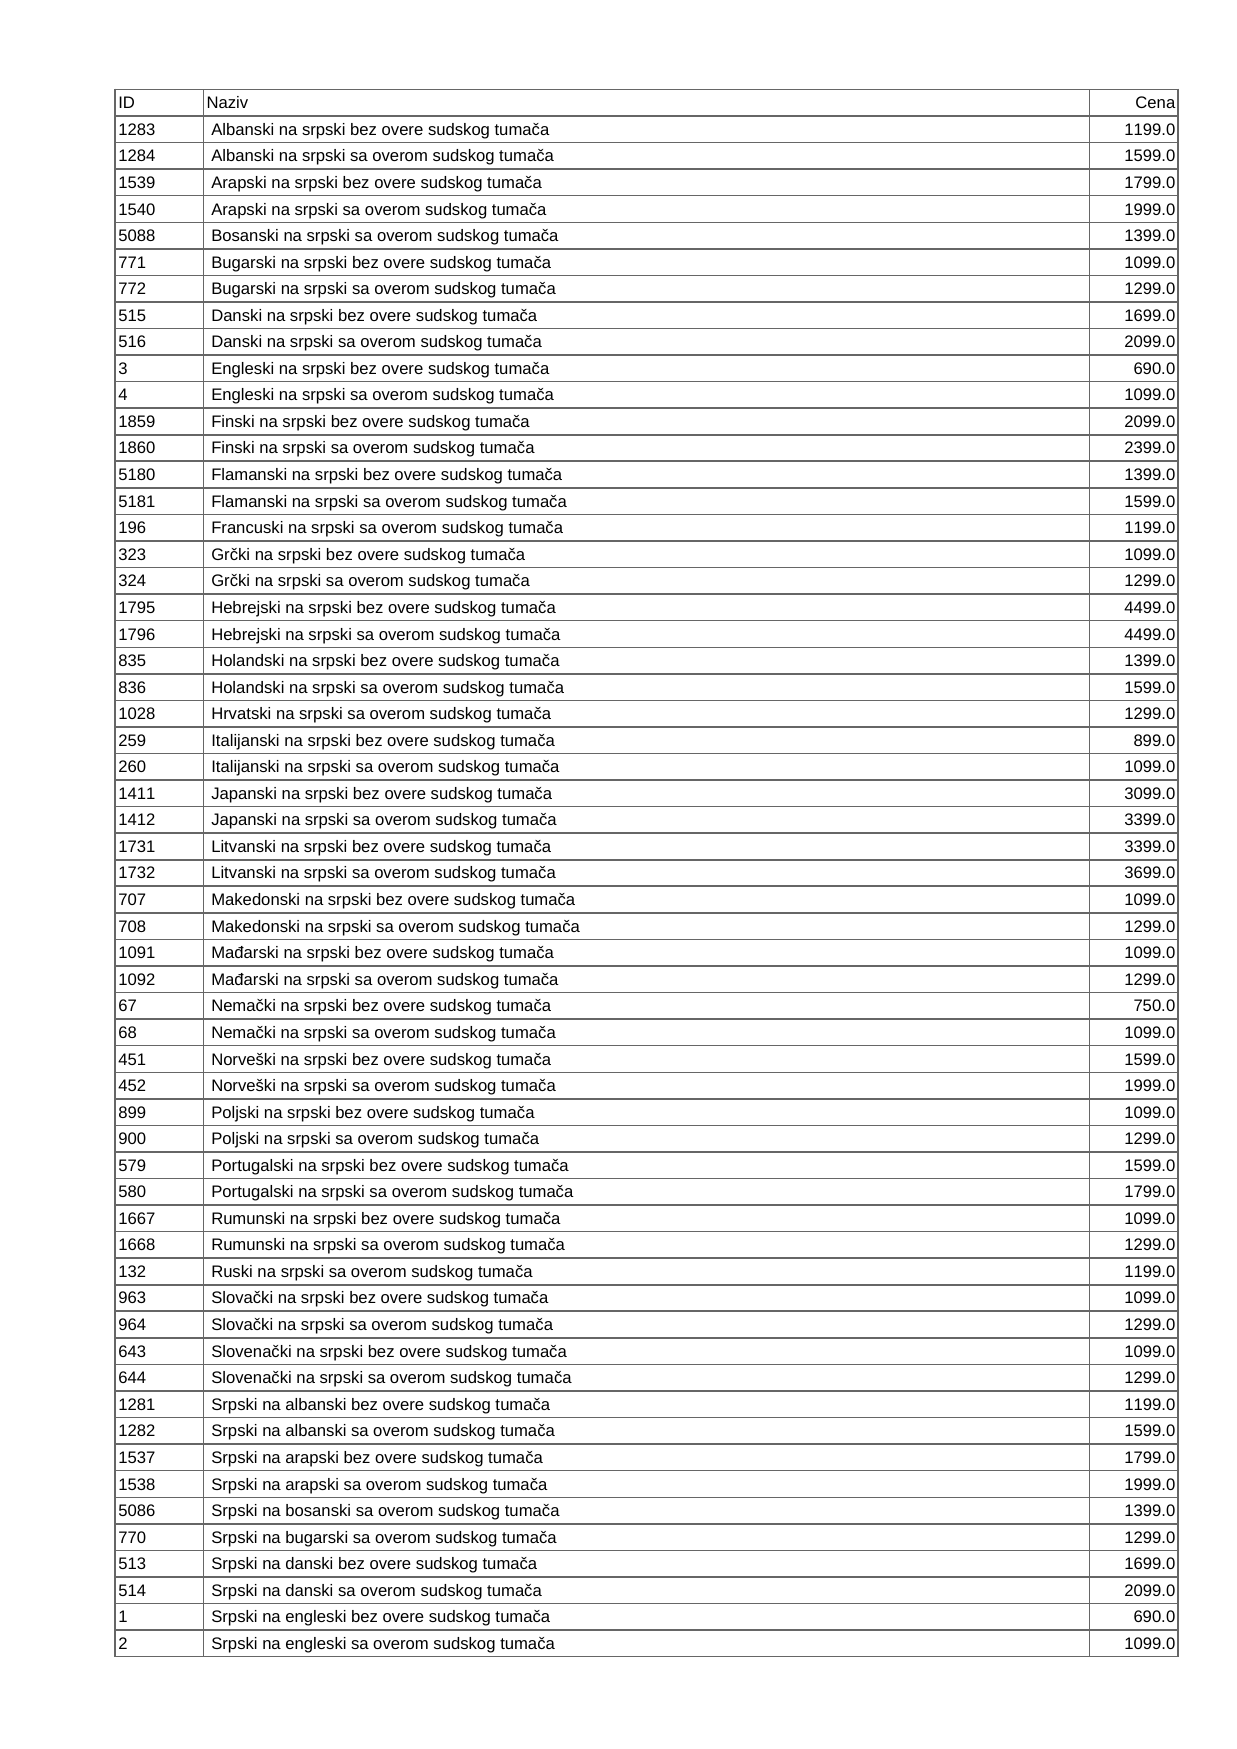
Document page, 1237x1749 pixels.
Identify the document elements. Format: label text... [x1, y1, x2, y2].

table_cell 1282 [116, 1418, 203, 1443]
table_cell Slovenački na srpski sa overom sudskog tumača [204, 1365, 1089, 1390]
table_cell Slovački na srpski bez overe sudskog tumača [204, 1286, 1089, 1310]
table_cell 963 [116, 1286, 203, 1310]
table_cell 259 [116, 728, 203, 753]
table_cell 1099.0 [1090, 1631, 1177, 1656]
table_cell 708 [116, 914, 203, 938]
table_cell 1399.0 [1090, 648, 1177, 673]
table_cell Rumunski na srpski sa overom sudskog tumača [204, 1232, 1089, 1257]
table_cell 1283 [116, 117, 203, 142]
table_cell Hebrejski na srpski bez overe sudskog tumača [204, 595, 1089, 620]
table_cell Portugalski na srpski sa overom sudskog tumača [204, 1179, 1089, 1204]
table_cell 1299.0 [1090, 1126, 1177, 1151]
table_cell Bosanski na srpski sa overom sudskog tumača [204, 223, 1089, 248]
table_cell Italijanski na srpski sa overom sudskog tumača [204, 754, 1089, 779]
table_cell 1099.0 [1090, 250, 1177, 274]
table_cell 1859 [116, 409, 203, 434]
table_cell Poljski na srpski sa overom sudskog tumača [204, 1126, 1089, 1151]
table_cell Japanski na srpski bez overe sudskog tumača [204, 781, 1089, 806]
table_cell 1284 [116, 143, 203, 168]
table_cell Nemački na srpski sa overom sudskog tumača [204, 1020, 1089, 1045]
table_cell 515 [116, 303, 203, 328]
table_cell 5088 [116, 223, 203, 248]
table_cell 1099.0 [1090, 1339, 1177, 1363]
table_cell 1091 [116, 940, 203, 965]
table_cell Mađarski na srpski sa overom sudskog tumača [204, 967, 1089, 992]
table_cell 1299.0 [1090, 1365, 1177, 1390]
table_cell 1028 [116, 701, 203, 726]
table_cell 1099.0 [1090, 1100, 1177, 1124]
table_cell Makedonski na srpski sa overom sudskog tumača [204, 914, 1089, 938]
table_cell Srpski na bosanski sa overom sudskog tumača [204, 1498, 1089, 1523]
table_cell 1399.0 [1090, 462, 1177, 487]
table_cell Slovenački na srpski bez overe sudskog tumača [204, 1339, 1089, 1363]
table_cell Norveški na srpski sa overom sudskog tumača [204, 1073, 1089, 1098]
table_cell Arapski na srpski bez overe sudskog tumača [204, 170, 1089, 195]
table_cell Holandski na srpski sa overom sudskog tumača [204, 675, 1089, 699]
table_cell Rumunski na srpski bez overe sudskog tumača [204, 1206, 1089, 1231]
table_cell Norveški na srpski bez overe sudskog tumača [204, 1046, 1089, 1071]
table_cell 1281 [116, 1392, 203, 1417]
table_cell 580 [116, 1179, 203, 1204]
table_cell 5180 [116, 462, 203, 487]
table_cell Srpski na danski sa overom sudskog tumača [204, 1578, 1089, 1603]
table_cell Srpski na albanski sa overom sudskog tumača [204, 1418, 1089, 1443]
table_cell 750.0 [1090, 993, 1177, 1018]
table_cell 4499.0 [1090, 621, 1177, 646]
table_cell 1699.0 [1090, 303, 1177, 328]
table_cell 1539 [116, 170, 203, 195]
table_cell Poljski na srpski bez overe sudskog tumača [204, 1100, 1089, 1124]
table_cell Bugarski na srpski bez overe sudskog tumača [204, 250, 1089, 274]
table_cell 771 [116, 250, 203, 274]
table_cell 1299.0 [1090, 1312, 1177, 1337]
table_cell 1540 [116, 196, 203, 221]
table_cell Srpski na engleski bez overe sudskog tumača [204, 1604, 1089, 1629]
table_cell Grčki na srpski bez overe sudskog tumača [204, 542, 1089, 567]
table_cell 1199.0 [1090, 1259, 1177, 1284]
table_cell 1099.0 [1090, 1020, 1177, 1045]
table_cell 1099.0 [1090, 1286, 1177, 1310]
table_cell 1099.0 [1090, 940, 1177, 965]
table_cell 1599.0 [1090, 1046, 1177, 1071]
table_cell 1199.0 [1090, 117, 1177, 142]
table_header ID [116, 90, 203, 115]
table_cell 899 [116, 1100, 203, 1124]
table_header Naziv [204, 90, 1089, 115]
table_cell Japanski na srpski sa overom sudskog tumača [204, 807, 1089, 832]
table_cell Makedonski na srpski bez overe sudskog tumača [204, 887, 1089, 912]
table_cell 1599.0 [1090, 489, 1177, 513]
table_cell 1199.0 [1090, 515, 1177, 540]
table_cell 1796 [116, 621, 203, 646]
table_cell 1799.0 [1090, 170, 1177, 195]
table_cell 3399.0 [1090, 807, 1177, 832]
table_cell 1099.0 [1090, 382, 1177, 407]
table_cell 1411 [116, 781, 203, 806]
table_cell Flamanski na srpski sa overom sudskog tumača [204, 489, 1089, 513]
table_cell 1732 [116, 861, 203, 885]
table_cell 1199.0 [1090, 1392, 1177, 1417]
table_cell 3399.0 [1090, 834, 1177, 859]
table_cell 1099.0 [1090, 754, 1177, 779]
table_cell 196 [116, 515, 203, 540]
table_cell 4 [116, 382, 203, 407]
table_cell 835 [116, 648, 203, 673]
table_cell Arapski na srpski sa overom sudskog tumača [204, 196, 1089, 221]
table_cell 3 [116, 356, 203, 381]
table_cell 67 [116, 993, 203, 1018]
table_cell Bugarski na srpski sa overom sudskog tumača [204, 276, 1089, 301]
table_cell 1099.0 [1090, 1206, 1177, 1231]
table_cell 644 [116, 1365, 203, 1390]
table_cell 1599.0 [1090, 1153, 1177, 1178]
table_cell 3699.0 [1090, 861, 1177, 885]
table_cell Srpski na arapski sa overom sudskog tumača [204, 1471, 1089, 1496]
table_cell 323 [116, 542, 203, 567]
table_cell 1099.0 [1090, 887, 1177, 912]
table_cell 1399.0 [1090, 1498, 1177, 1523]
table_cell 1299.0 [1090, 1525, 1177, 1549]
table_cell 452 [116, 1073, 203, 1098]
table_cell 1667 [116, 1206, 203, 1231]
table_cell 324 [116, 568, 203, 593]
table_cell 1299.0 [1090, 967, 1177, 992]
table_cell Holandski na srpski bez overe sudskog tumača [204, 648, 1089, 673]
table_cell 2099.0 [1090, 409, 1177, 434]
table_cell Srpski na arapski bez overe sudskog tumača [204, 1445, 1089, 1470]
table_cell Francuski na srpski sa overom sudskog tumača [204, 515, 1089, 540]
table_cell 579 [116, 1153, 203, 1178]
table_cell 772 [116, 276, 203, 301]
table_cell 2 [116, 1631, 203, 1656]
table_cell 1299.0 [1090, 1232, 1177, 1257]
table_cell 1399.0 [1090, 223, 1177, 248]
table_cell 643 [116, 1339, 203, 1363]
table_header Cena [1090, 90, 1177, 115]
table_cell 1799.0 [1090, 1179, 1177, 1204]
table_cell 1599.0 [1090, 143, 1177, 168]
table_cell Grčki na srpski sa overom sudskog tumača [204, 568, 1089, 593]
table_cell Portugalski na srpski bez overe sudskog tumača [204, 1153, 1089, 1178]
table_cell 836 [116, 675, 203, 699]
table_cell 5086 [116, 1498, 203, 1523]
table_cell 2399.0 [1090, 436, 1177, 460]
table_cell 1799.0 [1090, 1445, 1177, 1470]
table_cell Finski na srpski bez overe sudskog tumača [204, 409, 1089, 434]
table_cell Flamanski na srpski bez overe sudskog tumača [204, 462, 1089, 487]
table_cell 1999.0 [1090, 1471, 1177, 1496]
table_cell Mađarski na srpski bez overe sudskog tumača [204, 940, 1089, 965]
table_cell Engleski na srpski sa overom sudskog tumača [204, 382, 1089, 407]
table_cell 1668 [116, 1232, 203, 1257]
table_cell 1299.0 [1090, 568, 1177, 593]
table_cell 2099.0 [1090, 1578, 1177, 1603]
table_cell 513 [116, 1551, 203, 1576]
table_cell Srpski na bugarski sa overom sudskog tumača [204, 1525, 1089, 1549]
table_cell Srpski na danski bez overe sudskog tumača [204, 1551, 1089, 1576]
table_cell 1299.0 [1090, 701, 1177, 726]
table_cell 900 [116, 1126, 203, 1151]
table_cell Litvanski na srpski bez overe sudskog tumača [204, 834, 1089, 859]
table_cell 1099.0 [1090, 542, 1177, 567]
table_cell 3099.0 [1090, 781, 1177, 806]
table_cell 2099.0 [1090, 329, 1177, 354]
table_cell 707 [116, 887, 203, 912]
table_cell 1731 [116, 834, 203, 859]
table_cell Danski na srpski sa overom sudskog tumača [204, 329, 1089, 354]
table_cell Srpski na albanski bez overe sudskog tumača [204, 1392, 1089, 1417]
table_cell Italijanski na srpski bez overe sudskog tumača [204, 728, 1089, 753]
table_cell 1599.0 [1090, 1418, 1177, 1443]
table_cell 1299.0 [1090, 914, 1177, 938]
table_cell 964 [116, 1312, 203, 1337]
table_cell 1860 [116, 436, 203, 460]
table_cell Slovački na srpski sa overom sudskog tumača [204, 1312, 1089, 1337]
table_cell Litvanski na srpski sa overom sudskog tumača [204, 861, 1089, 885]
table_cell Engleski na srpski bez overe sudskog tumača [204, 356, 1089, 381]
table_cell Srpski na engleski sa overom sudskog tumača [204, 1631, 1089, 1656]
table_cell 1795 [116, 595, 203, 620]
table_cell 770 [116, 1525, 203, 1549]
table_cell 690.0 [1090, 1604, 1177, 1629]
table_cell 514 [116, 1578, 203, 1603]
table_cell 1999.0 [1090, 1073, 1177, 1098]
table_cell Hrvatski na srpski sa overom sudskog tumača [204, 701, 1089, 726]
table_cell 1699.0 [1090, 1551, 1177, 1576]
table_cell 1412 [116, 807, 203, 832]
table_cell Albanski na srpski sa overom sudskog tumača [204, 143, 1089, 168]
table_cell 1538 [116, 1471, 203, 1496]
table_cell 899.0 [1090, 728, 1177, 753]
table_cell 1999.0 [1090, 196, 1177, 221]
table_cell Nemački na srpski bez overe sudskog tumača [204, 993, 1089, 1018]
table_cell Albanski na srpski bez overe sudskog tumača [204, 117, 1089, 142]
table_cell 68 [116, 1020, 203, 1045]
table_cell 1299.0 [1090, 276, 1177, 301]
table_cell 5181 [116, 489, 203, 513]
table_cell 1537 [116, 1445, 203, 1470]
table_cell Finski na srpski sa overom sudskog tumača [204, 436, 1089, 460]
table_cell 132 [116, 1259, 203, 1284]
table_cell 690.0 [1090, 356, 1177, 381]
table_cell 451 [116, 1046, 203, 1071]
table_cell 1599.0 [1090, 675, 1177, 699]
table_cell 1 [116, 1604, 203, 1629]
table_cell 516 [116, 329, 203, 354]
table_cell 1092 [116, 967, 203, 992]
table_cell 4499.0 [1090, 595, 1177, 620]
table_cell 260 [116, 754, 203, 779]
table_cell Danski na srpski bez overe sudskog tumača [204, 303, 1089, 328]
table_cell Ruski na srpski sa overom sudskog tumača [204, 1259, 1089, 1284]
table_cell Hebrejski na srpski sa overom sudskog tumača [204, 621, 1089, 646]
